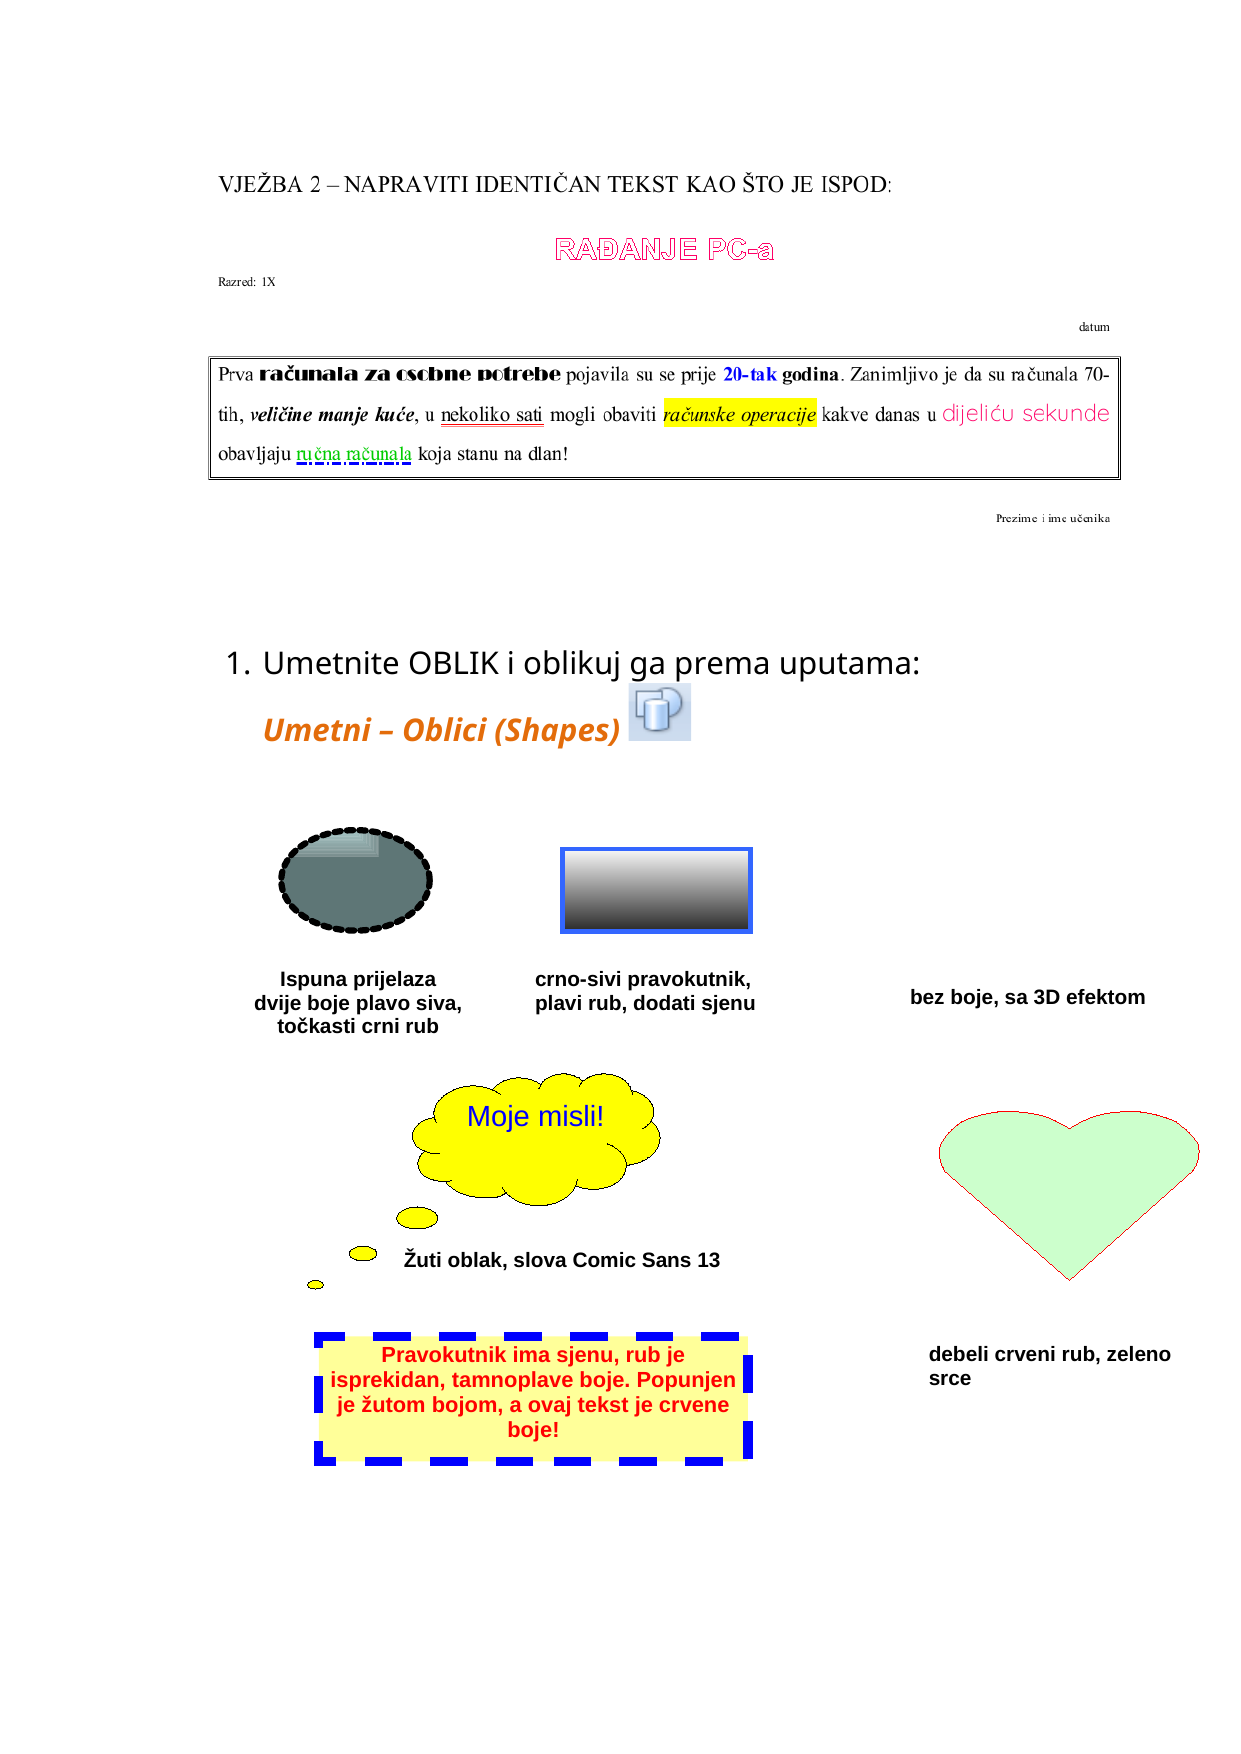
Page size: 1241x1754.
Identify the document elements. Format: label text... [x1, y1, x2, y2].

picture [187, 150, 1153, 565]
list Umetnite OBLIK i oblikuj ga prema uputama: [225, 641, 1053, 683]
picture [628, 683, 692, 741]
text Umetni – Oblici (Shapes) [262, 683, 1053, 750]
